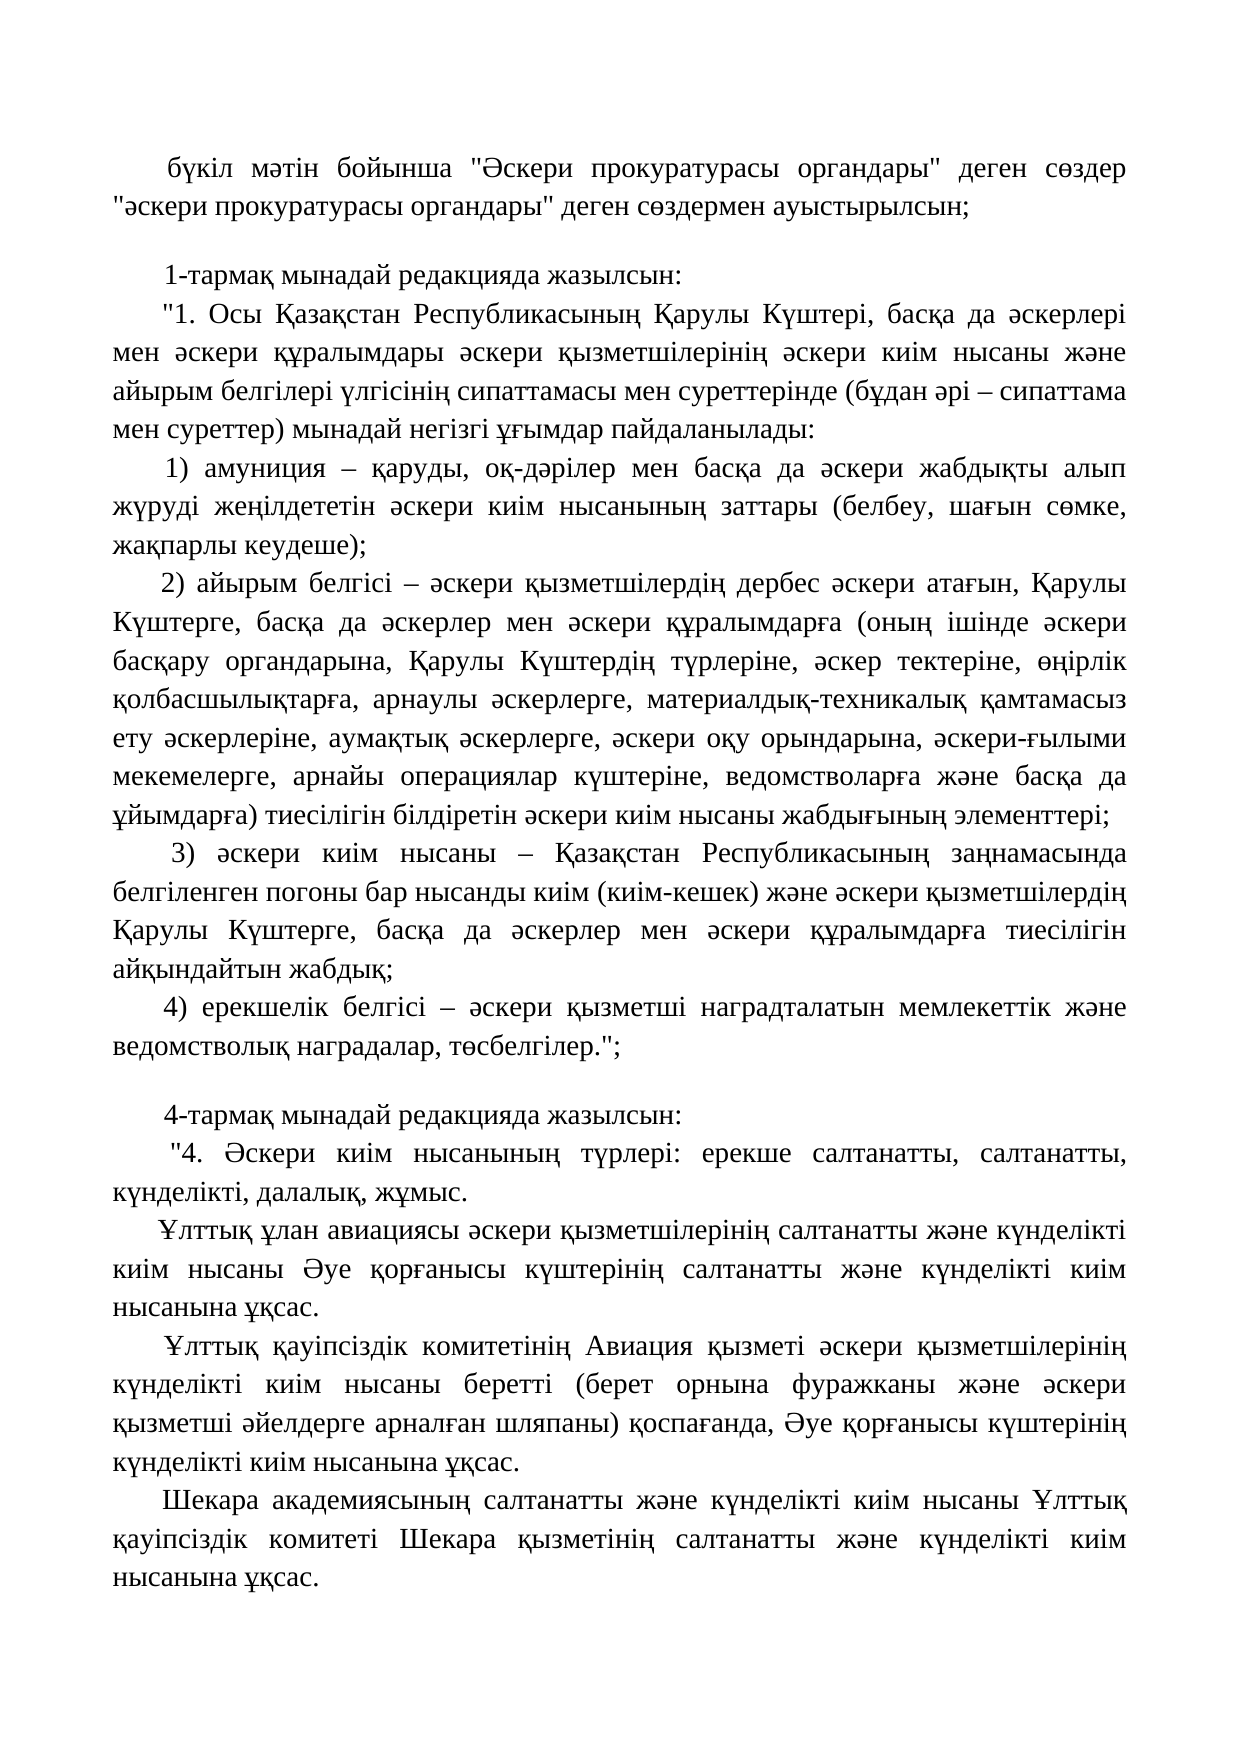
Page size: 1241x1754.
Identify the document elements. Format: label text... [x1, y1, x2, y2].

text "1. Осы Қазақстан Республикасының Қарулы Күштері, басқа да әскерлері мен әскери құралымдары әскери қызметшілерінің әскери киім нысаны және айырым белгілері үлгісінің сипаттамасы мен суреттерінде (бұдан әрі – сипаттама мен суреттер) мынадай негізгі ұғымдар пайдаланылады: [112, 296, 1128, 445]
text бүкіл мәтін бойынша "Әскери прокуратурасы органдары" деген сөздер "әскери прокуратурасы органдары" деген сөздермен ауыстырылсын; [112, 150, 1128, 222]
text Ұлттық ұлан авиациясы әскери қызметшілерінің салтанатты және күнделікті киім нысаны Әуе қорғанысы күштерінің салтанатты және күнделікті киім нысанына ұқсас. [112, 1212, 1128, 1323]
text Шекара академиясының салтанатты және күнделікті киім нысаны Ұлттық қауіпсіздік комитеті Шекара қызметінің салтанатты және күнделікті киім нысанына ұқсас. [112, 1482, 1128, 1593]
text 2) айырым белгісі – әскери қызметшілердің дербес әскери атағын, Қарулы Күштерге, басқа да әскерлер мен әскери құралымдарға (оның ішінде әскери басқару органдарына, Қарулы Күштердің түрлеріне, әскер тектеріне, өңірлік қолбасшылықтарға, арнаулы әскерлерге, материалдық-техникалық қамтамасыз ету әскерлеріне, аумақтық әскерлерге, әскери оқу орындарына, әскери-ғылыми мекемелерге, арнайы операциялар күштеріне, ведомстволарға және басқа да ұйымдарға) тиесілігін білдіретін әскери киім нысаны жабдығының элементтері; [112, 566, 1128, 830]
text 1) амуниция – қаруды, оқ-дәрілер мен басқа да әскери жабдықты алып жүруді жеңілдететін әскери киім нысанының заттары (белбеу, шағын сөмке, жақпарлы кеудеше); [112, 450, 1128, 561]
text Ұлттық қауіпсіздік комитетінің Авиация қызметі әскери қызметшілерінің күнделікті киім нысаны беретті (берет орнына фуражканы және әскери қызметші әйелдерге арналған шляпаны) қоспағанда, Әуе қорғанысы күштерінің күнделікті киім нысанына ұқсас. [112, 1328, 1128, 1477]
text 4) ерекшелік белгісі – әскери қызметші наградталатын мемлекеттік және ведомстволық наградалар, төсбелгілер."; [112, 989, 1128, 1062]
text "4. Әскери киім нысанының түрлері: ерекше салтанатты, салтанатты, күнделікті, далалық, жұмыс. [112, 1135, 1128, 1207]
text 3) әскери киім нысаны – Қазақстан Республикасының заңнамасында белгіленген погоны бар нысанды киім (киім-кешек) және әскери қызметшілердің Қарулы Күштерге, басқа да әскерлер мен әскери құралымдарға тиесілігін айқындайтын жабдық; [112, 835, 1128, 984]
text 1-тармақ мынадай редакцияда жазылсын: [112, 257, 1128, 291]
text 4-тармақ мынадай редакцияда жазылсын: [112, 1097, 1128, 1130]
